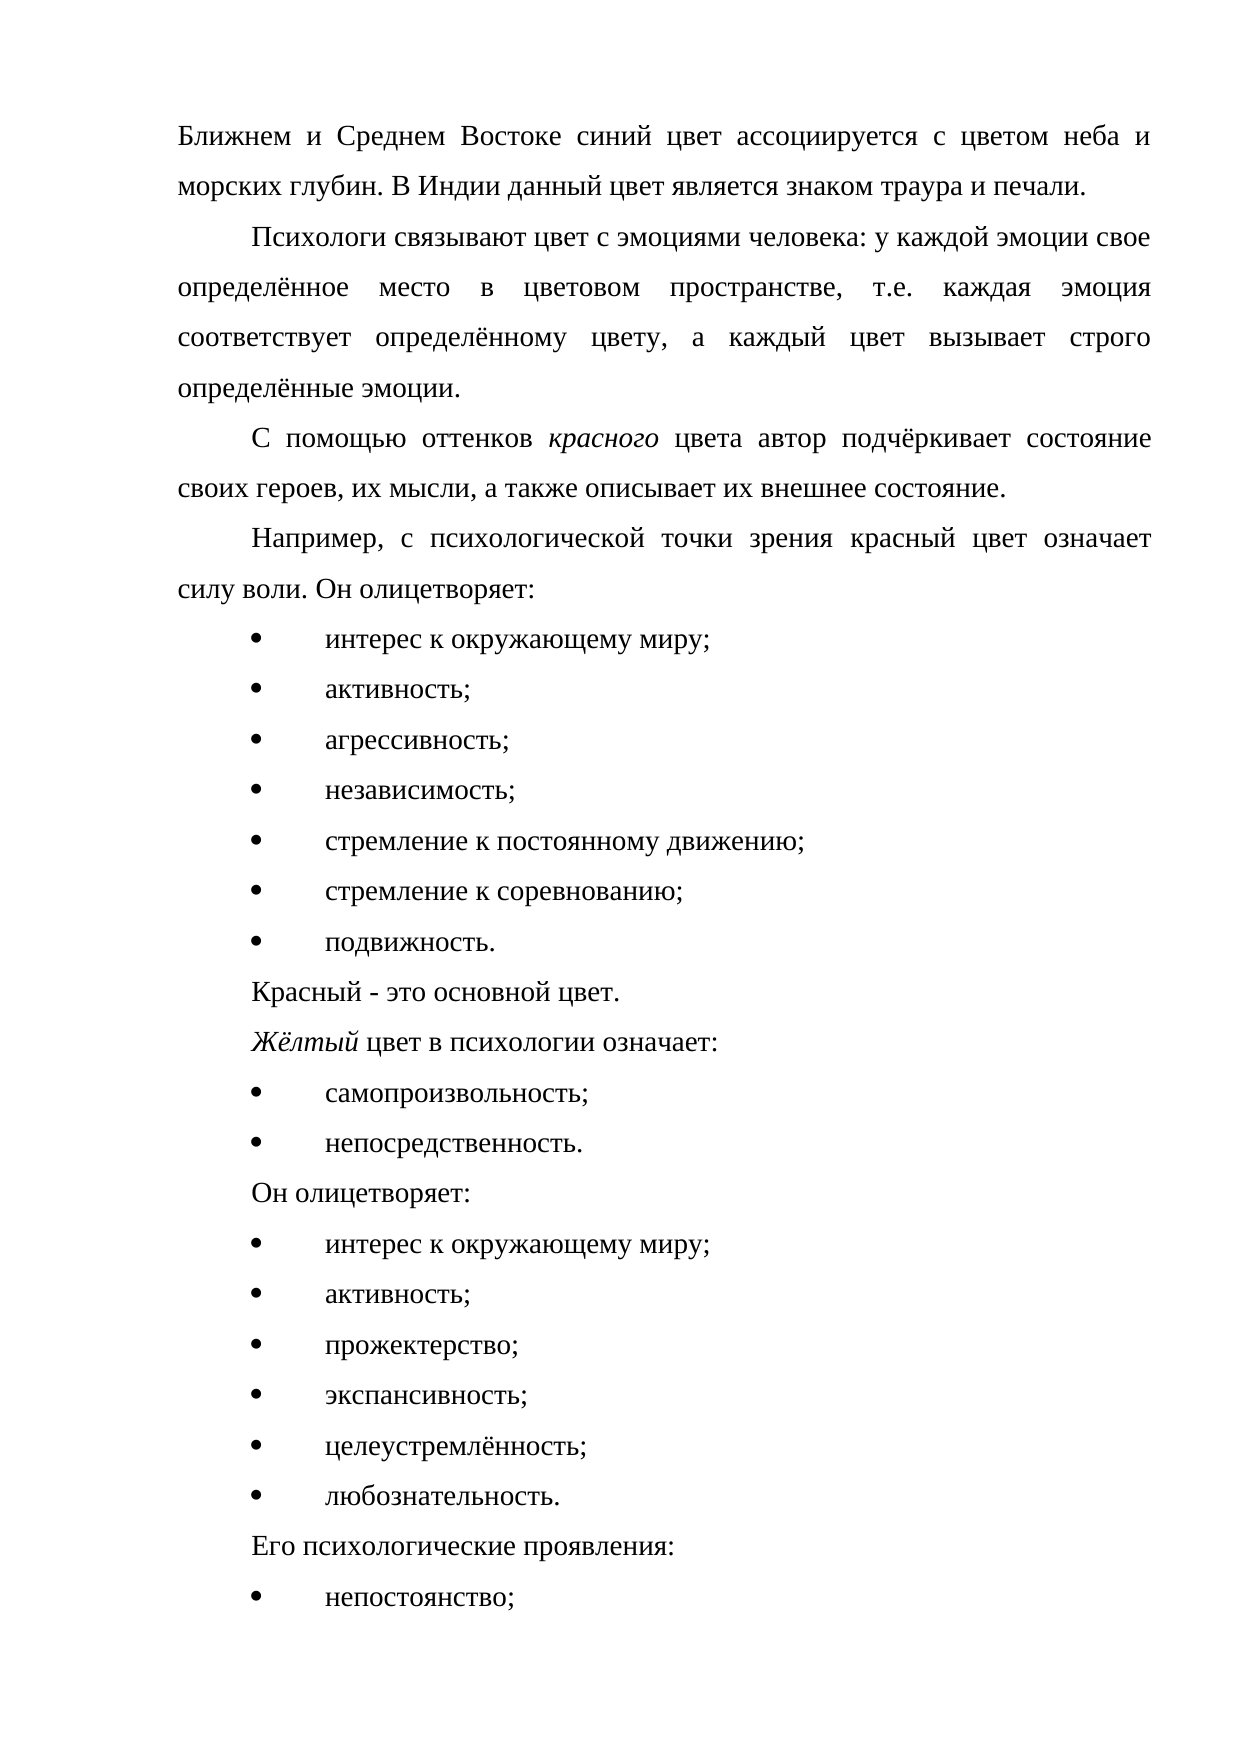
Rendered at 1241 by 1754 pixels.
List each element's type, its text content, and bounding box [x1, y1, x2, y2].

list непосредственность. [177, 1125, 1152, 1159]
text Например, с психологической точки зрения красный цвет означает силу воли. Он олицетворяет: [177, 521, 1152, 604]
text Психологи связывают цвет с эмоциями человека: у каждой эмоции свое определённое место в цветовом пространстве, т.е. каждая эмоция соответствует определённому цвету, а каждый цвет вызывает строго определённые эмоции. [177, 219, 1152, 403]
text Жёлтый цвет в психологии означает: [177, 1024, 1152, 1058]
text Красный - это основной цвет. [177, 974, 1152, 1008]
text С помощью оттенков красного цвета автор подчёркивает состояние своих героев, их мысли, а также описывает их внешнее состояние. [177, 420, 1152, 504]
list активность; [177, 1276, 1152, 1310]
text Его психологические проявления: [177, 1528, 1152, 1562]
list любознательность. [177, 1478, 1152, 1512]
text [177, 118, 1152, 202]
list стремление к соревнованию; [177, 873, 1152, 907]
list непостоянство; [177, 1579, 1152, 1612]
list стремление к постоянному движению; [177, 823, 1152, 857]
list интерес к окружающему миру; [177, 621, 1152, 655]
list подвижность. [177, 924, 1152, 957]
text Он олицетворяет: [177, 1176, 1152, 1209]
list самопроизвольность; [177, 1075, 1152, 1108]
list независимость; [177, 772, 1152, 806]
list интерес к окружающему миру; [177, 1226, 1152, 1259]
list целеустремлённость; [177, 1428, 1152, 1461]
list агрессивность; [177, 722, 1152, 756]
list активность; [177, 672, 1152, 705]
list прожектерство; [177, 1327, 1152, 1360]
list экспансивность; [177, 1377, 1152, 1411]
